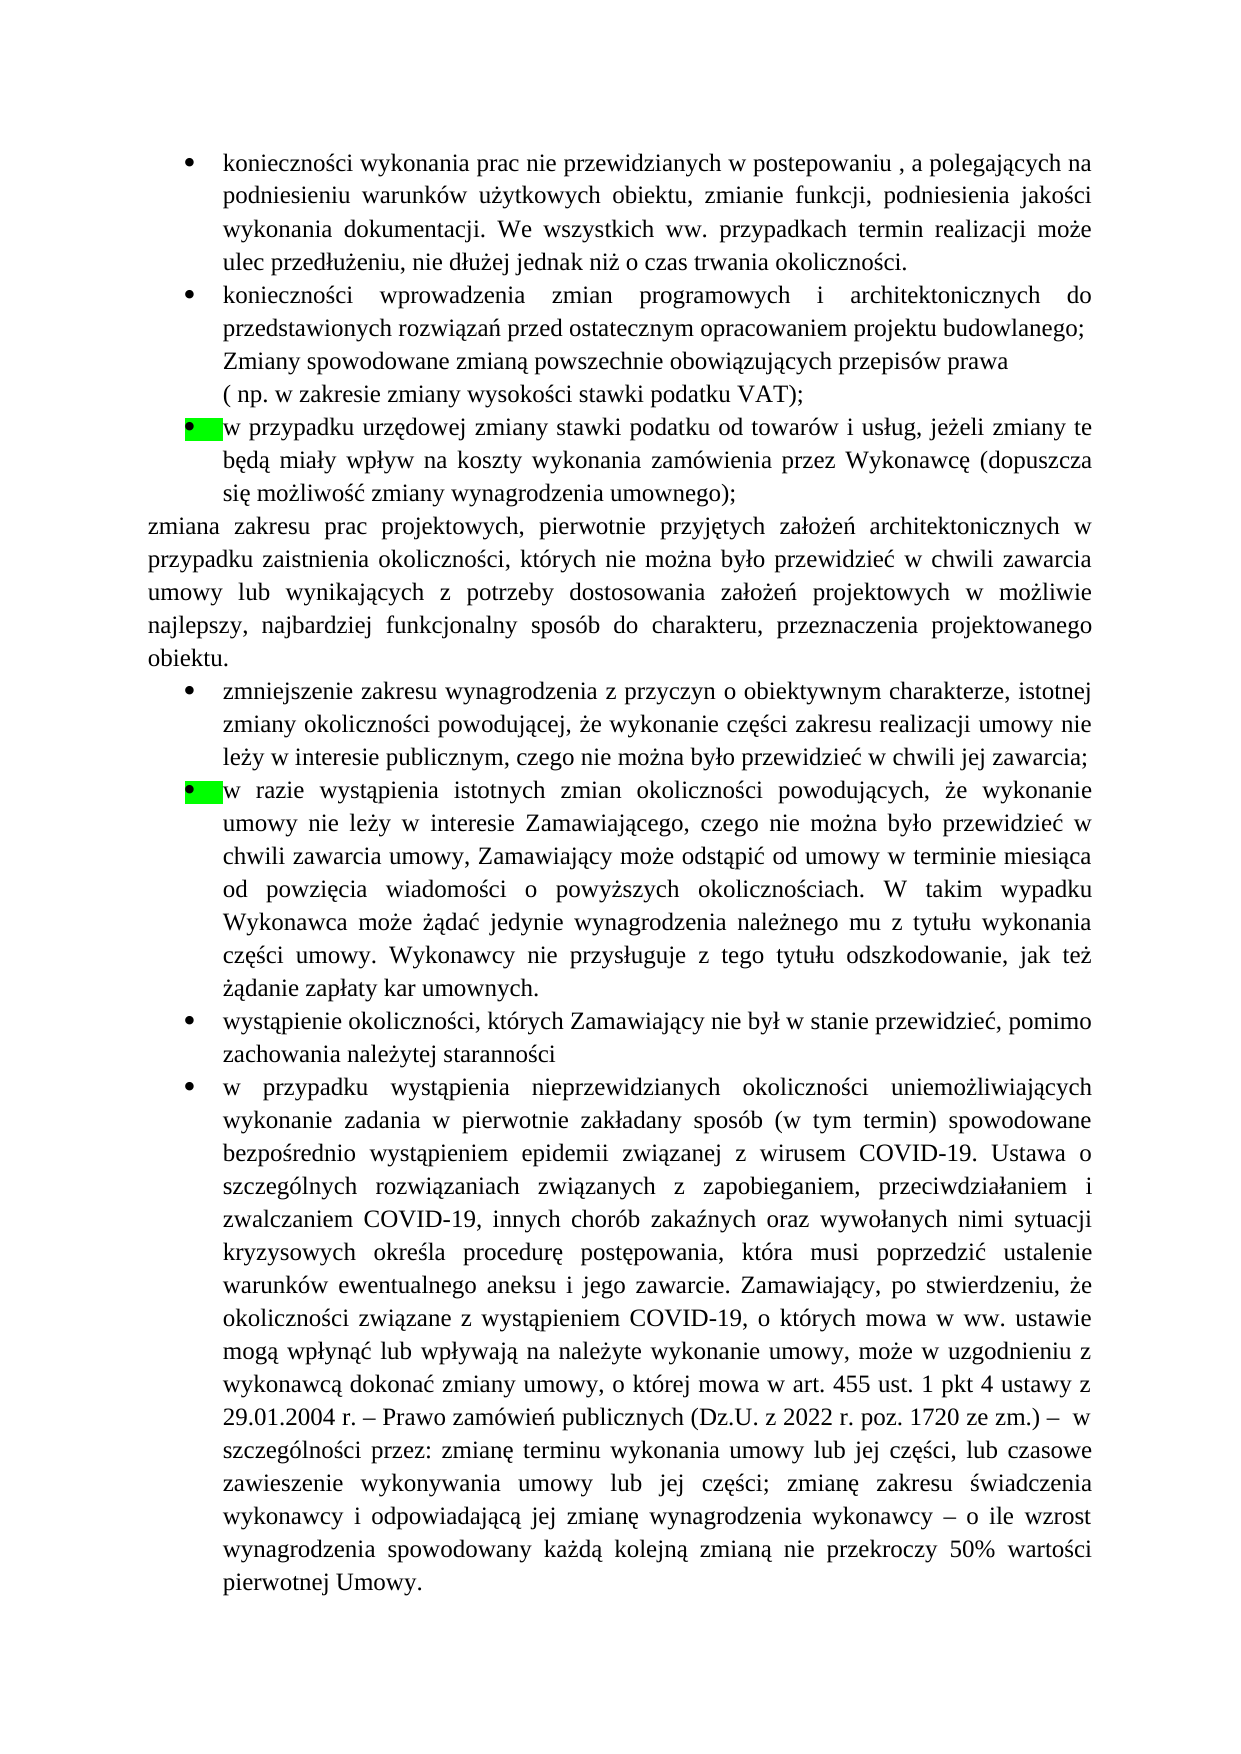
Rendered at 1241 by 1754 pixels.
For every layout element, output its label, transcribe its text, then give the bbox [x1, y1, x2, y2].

list wystąpienie okoliczności, których Zamawiający nie był w stanie przewidzieć, pomimo zachowania należytej staranności [185, 1006, 1093, 1068]
list w razie wystąpienia istotnych zmian okoliczności powodujących, że wykonanie umowy nie leży w interesie Zamawiającego, czego nie można było przewidzieć w chwili zawarcia umowy, Zamawiający może odstąpić od umowy w terminie miesiąca od powzięcia wiadomości o powyższych okolicznościach. W takim wypadku Wykonawca może żądać jedynie wynagrodzenia należnego mu z tytułu wykonania części umowy. Wykonawcy nie przysługuje z tego tytułu odszkodowanie, jak też żądanie zapłaty kar umownych. [185, 775, 1093, 1002]
list konieczności wykonania prac nie przewidzianych w postepowaniu , a polegających na podniesieniu warunków użytkowych obiektu, zmianie funkcji, podniesienia jakości wykonania dokumentacji. We wszystkich ww. przypadkach termin realizacji może ulec przedłużeniu, nie dłużej jednak niż o czas trwania okoliczności. [185, 148, 1093, 275]
list w przypadku wystąpienia nieprzewidzianych okoliczności uniemożliwiających wykonanie zadania w pierwotnie zakładany sposób (w tym termin) spowodowane bezpośrednio wystąpieniem epidemii związanej z wirusem COVID-19. Ustawa o szczególnych rozwiązaniach związanych z zapobieganiem, przeciwdziałaniem i zwalczaniem COVID-19, innych chorób zakaźnych oraz wywołanych nimi sytuacji kryzysowych określa procedurę postępowania, która musi poprzedzić ustalenie warunków ewentualnego aneksu i jego zawarcie. Zamawiający, po stwierdzeniu, że okoliczności związane z wystąpieniem COVID-19, o których mowa w ww. ustawie mogą wpłynąć lub wpływają na należyte wykonanie umowy, może w uzgodnieniu z wykonawcą dokonać zmiany umowy, o której mowa w art. 455 ust. 1 pkt 4 ustawy z 29.01.2004 r. – Prawo zamówień publicznych (Dz.U. z 2022 r. poz. 1720 ze zm.) – w szczególności przez: zmianę terminu wykonania umowy lub jej części, lub czasowe zawieszenie wykonywania umowy lub jej części; zmianę zakresu świadczenia wykonawcy i odpowiadającą jej zmianę wynagrodzenia wykonawcy – o ile wzrost wynagrodzenia spowodowany każdą kolejną zmianą nie przekroczy 50% wartości pierwotnej Umowy. [185, 1072, 1093, 1596]
list konieczności wprowadzenia zmian programowych i architektonicznych do przedstawionych rozwiązań przed ostatecznym opracowaniem projektu budowlanego; [185, 280, 1093, 341]
text ( np. w zakresie zmiany wysokości stawki podatku VAT); [223, 379, 1093, 407]
list zmniejszenie zakresu wynagrodzenia z przyczyn o obiektywnym charakterze, istotnej zmiany okoliczności powodującej, że wykonanie części zakresu realizacji umowy nie leży w interesie publicznym, czego nie można było przewidzieć w chwili jej zawarcia; [185, 676, 1093, 771]
text zmiana zakresu prac projektowych, pierwotnie przyjętych założeń architektonicznych w przypadku zaistnienia okoliczności, których nie można było przewidzieć w chwili zawarcia umowy lub wynikających z potrzeby dostosowania założeń projektowych w możliwie najlepszy, najbardziej funkcjonalny sposób do charakteru, przeznaczenia projektowanego obiektu. [148, 511, 1093, 672]
text Zmiany spowodowane zmianą powszechnie obowiązujących przepisów prawa [223, 346, 1093, 374]
list w przypadku urzędowej zmiany stawki podatku od towarów i usług, jeżeli zmiany te będą miały wpływ na koszty wykonania zamówienia przez Wykonawcę (dopuszcza się możliwość zmiany wynagrodzenia umownego); [185, 412, 1093, 507]
